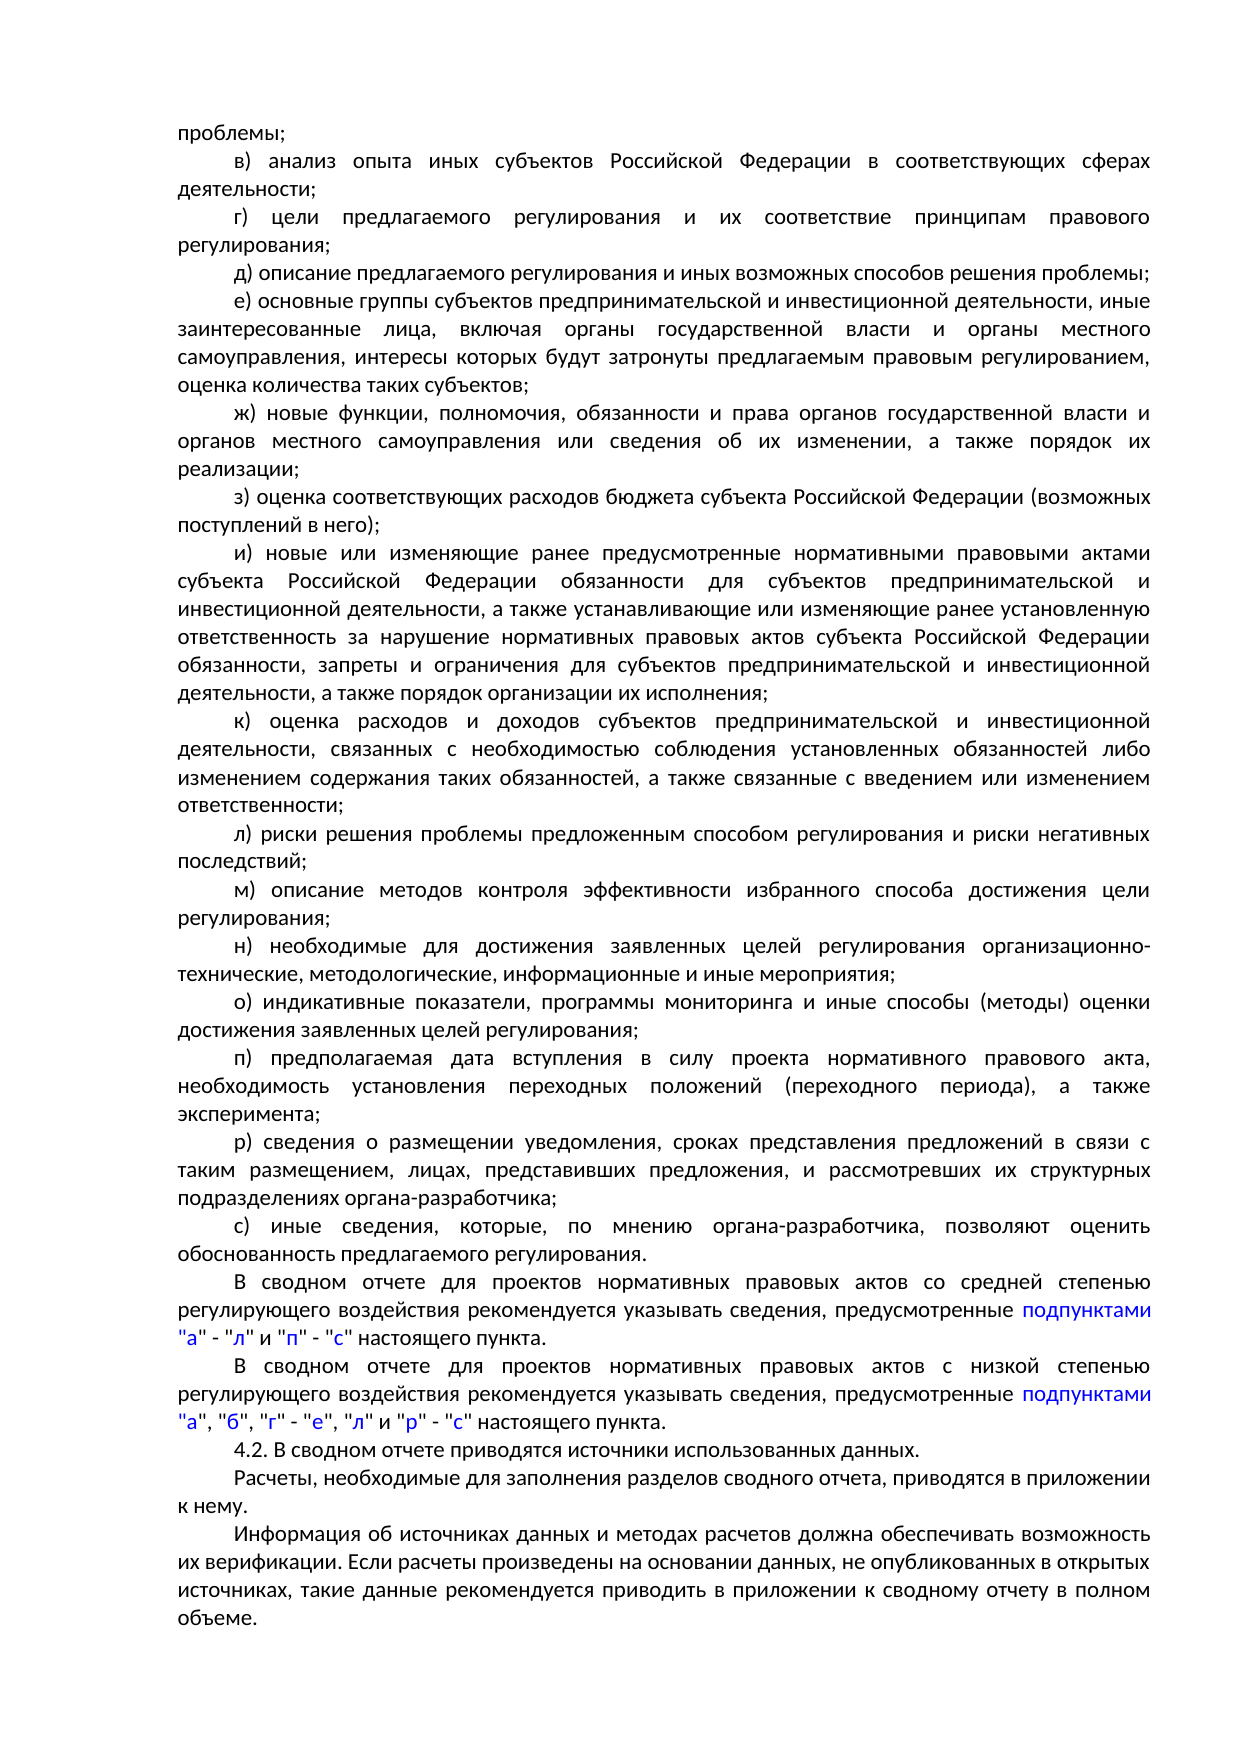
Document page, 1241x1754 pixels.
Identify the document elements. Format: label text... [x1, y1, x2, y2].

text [177, 118, 1152, 146]
text Информация об источниках данных и методах расчетов должна обеспечивать возможность их верификации. Если расчеты произведены на основании данных, не опубликованных в открытых источниках, такие данные рекомендуется приводить в приложении к сводному отчету в полном объеме. [177, 1519, 1152, 1631]
text В сводном отчете для проектов нормативных правовых актов со средней степенью регулирующего воздействия рекомендуется указывать сведения, предусмотренные подпунктами "а" - "л" и "п" - "с" настоящего пункта. [177, 1267, 1152, 1351]
text м) описание методов контроля эффективности избранного способа достижения цели регулирования; [177, 875, 1152, 931]
text д) описание предлагаемого регулирования и иных возможных способов решения проблемы; [177, 258, 1152, 286]
text с) иные сведения, которые, по мнению органа-разработчика, позволяют оценить обоснованность предлагаемого регулирования. [177, 1211, 1152, 1267]
text к) оценка расходов и доходов субъектов предпринимательской и инвестиционной деятельности, связанных с необходимостью соблюдения установленных обязанностей либо изменением содержания таких обязанностей, а также связанные с введением или изменением ответственности; [177, 707, 1152, 819]
text В сводном отчете для проектов нормативных правовых актов с низкой степенью регулирующего воздействия рекомендуется указывать сведения, предусмотренные подпунктами "а", "б", "г" - "е", "л" и "р" - "с" настоящего пункта. [177, 1351, 1152, 1435]
text 4.2. В сводном отчете приводятся источники использованных данных. [177, 1435, 1152, 1463]
text п) предполагаемая дата вступления в силу проекта нормативного правового акта, необходимость установления переходных положений (переходного периода), а также эксперимента; [177, 1043, 1152, 1127]
text г) цели предлагаемого регулирования и их соответствие принципам правового регулирования; [177, 202, 1152, 258]
text ж) новые функции, полномочия, обязанности и права органов государственной власти и органов местного самоуправления или сведения об их изменении, а также порядок их реализации; [177, 398, 1152, 482]
text н) необходимые для достижения заявленных целей регулирования организационно-технические, методологические, информационные и иные мероприятия; [177, 931, 1152, 987]
text р) сведения о размещении уведомления, сроках представления предложений в связи с таким размещением, лицах, представивших предложения, и рассмотревших их структурных подразделениях органа-разработчика; [177, 1127, 1152, 1211]
text в) анализ опыта иных субъектов Российской Федерации в соответствующих сферах деятельности; [177, 146, 1152, 202]
text Расчеты, необходимые для заполнения разделов сводного отчета, приводятся в приложении к нему. [177, 1463, 1152, 1519]
text и) новые или изменяющие ранее предусмотренные нормативными правовыми актами субъекта Российской Федерации обязанности для субъектов предпринимательской и инвестиционной деятельности, а также устанавливающие или изменяющие ранее установленную ответственность за нарушение нормативных правовых актов субъекта Российской Федерации обязанности, запреты и ограничения для субъектов предпринимательской и инвестиционной деятельности, а также порядок организации их исполнения; [177, 538, 1152, 707]
text з) оценка соответствующих расходов бюджета субъекта Российской Федерации (возможных поступлений в него); [177, 482, 1152, 538]
text о) индикативные показатели, программы мониторинга и иные способы (методы) оценки достижения заявленных целей регулирования; [177, 987, 1152, 1043]
text л) риски решения проблемы предложенным способом регулирования и риски негативных последствий; [177, 819, 1152, 875]
text е) основные группы субъектов предпринимательской и инвестиционной деятельности, иные заинтересованные лица, включая органы государственной власти и органы местного самоуправления, интересы которых будут затронуты предлагаемым правовым регулированием, оценка количества таких субъектов; [177, 286, 1152, 398]
